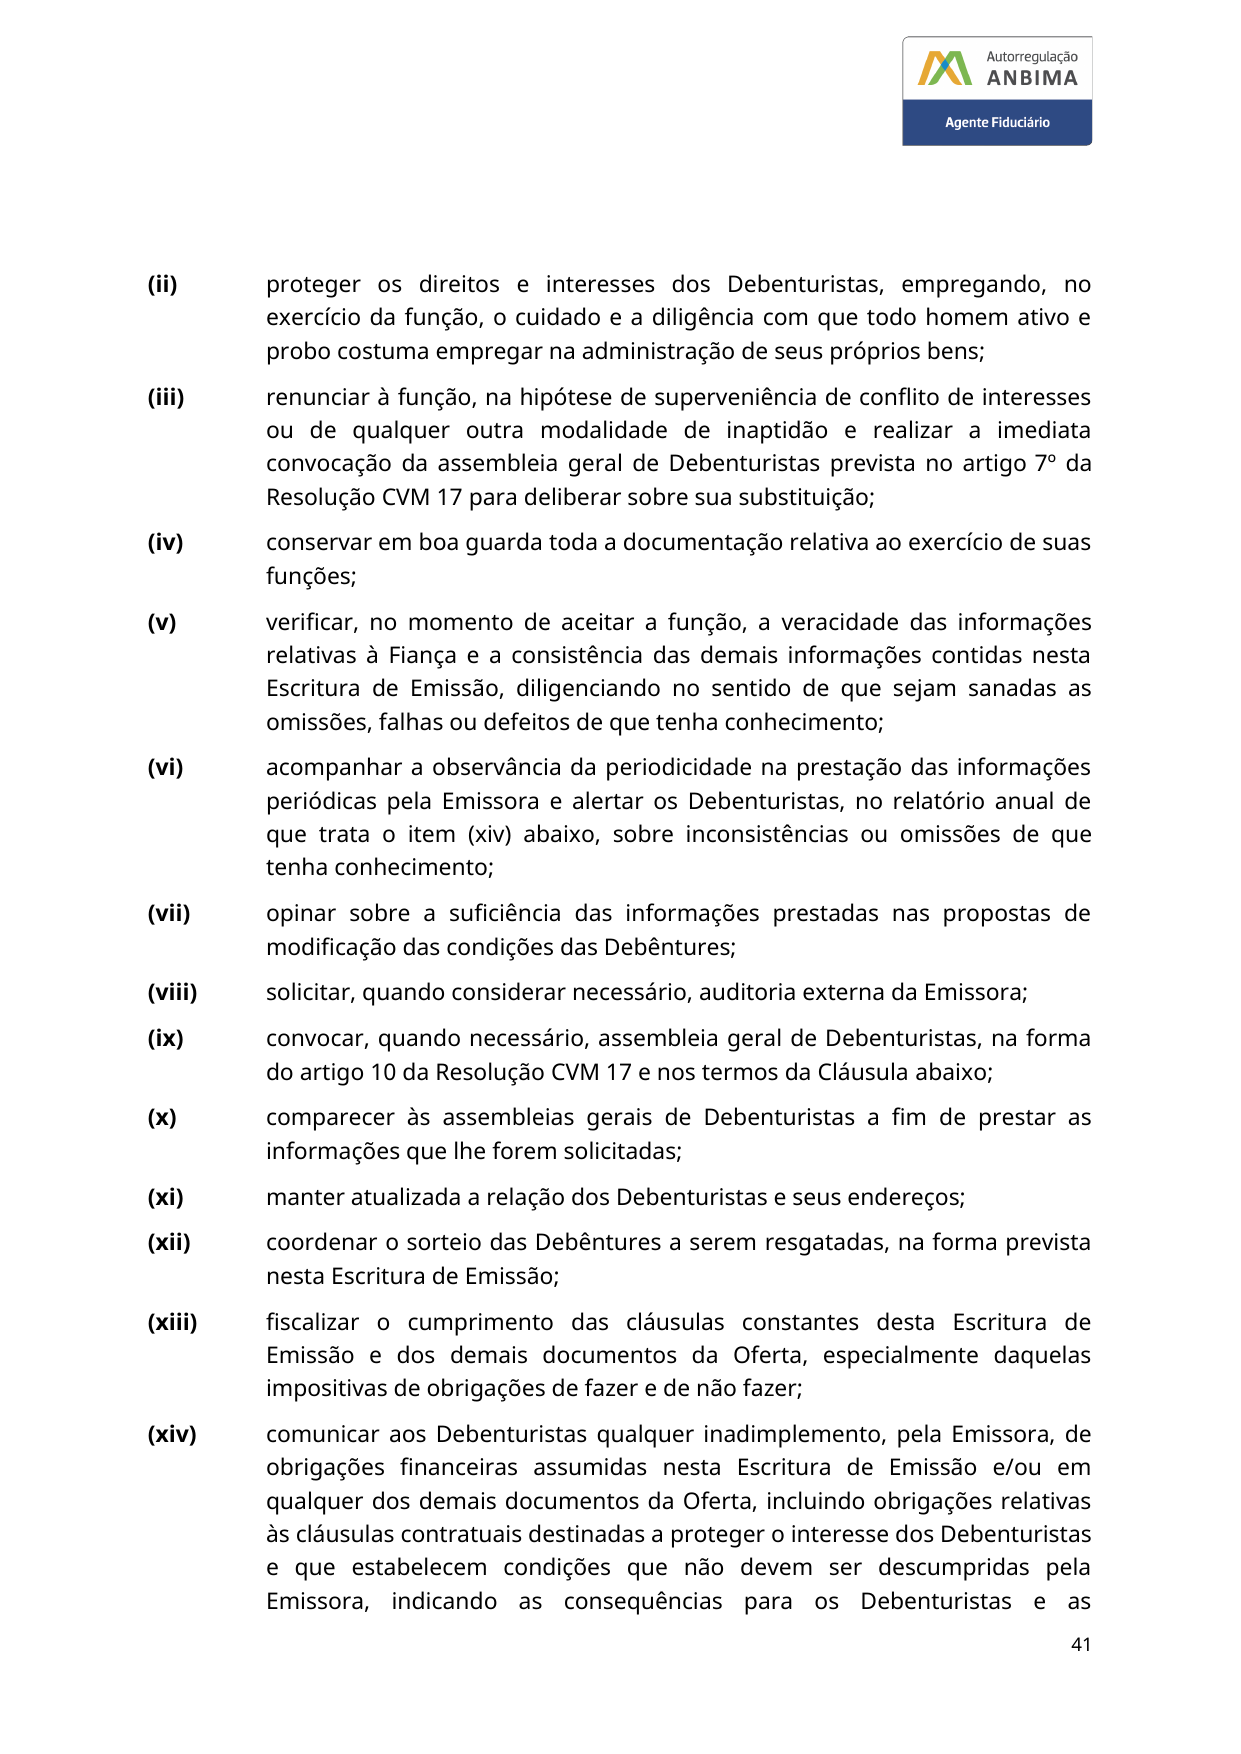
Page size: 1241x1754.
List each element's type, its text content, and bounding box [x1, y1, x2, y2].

list fiscalizar o cumprimento das cláusulas constantes desta Escritura de Emissão e dos demais documentos da Oferta, especialmente daquelas impositivas de obrigações de fazer e de não fazer; [148, 1303, 1092, 1403]
list convocar, quando necessário, assembleia geral de Debenturistas, na forma do artigo 10 da Resolução CVM 17 e nos termos da Cláusula 9.3 abaixo; [148, 1020, 1092, 1087]
list renunciar à função, na hipótese de superveniência de conflito de interesses ou de qualquer outra modalidade de inaptidão e realizar a imediata convocação da assembleia geral de Debenturistas prevista no artigo 7º da Resolução CVM 17 para deliberar sobre sua substituição; [148, 378, 1092, 512]
list coordenar o sorteio das Debêntures a serem resgatadas, na forma prevista nesta Escritura de Emissão; [148, 1224, 1092, 1291]
list manter atualizada a relação dos Debenturistas e seus endereços; [148, 1178, 1092, 1212]
list opinar sobre a suficiência das informações prestadas nas propostas de modificação das condições das Debêntures; [148, 895, 1092, 962]
list acompanhar a observância da periodicidade na prestação das informações periódicas pela Emissora e alertar os Debenturistas, no relatório anual de que trata o item (xv) abaixo, sobre inconsistências ou omissões de que tenha conhecimento; [148, 749, 1092, 882]
list verificar, no momento de aceitar a função, a veracidade das informações relativas à Fiança e a consistência das demais informações contidas nesta Escritura de Emissão, diligenciando no sentido de que sejam sanadas as omissões, falhas ou defeitos de que tenha conhecimento; [148, 603, 1092, 737]
list proteger os direitos e interesses dos Debenturistas, empregando, no exercício da função, o cuidado e a diligência com que todo homem ativo e probo costuma empregar na administração de seus próprios bens; [148, 266, 1092, 366]
list conservar em boa guarda toda a documentação relativa ao exercício de suas funções; [148, 524, 1092, 591]
list solicitar, quando considerar necessário, auditoria externa da Emissora; [148, 974, 1092, 1007]
list comparecer às assembleias gerais de Debenturistas a fim de prestar as informações que lhe forem solicitadas; [148, 1099, 1092, 1166]
picture [902, 36, 1093, 146]
